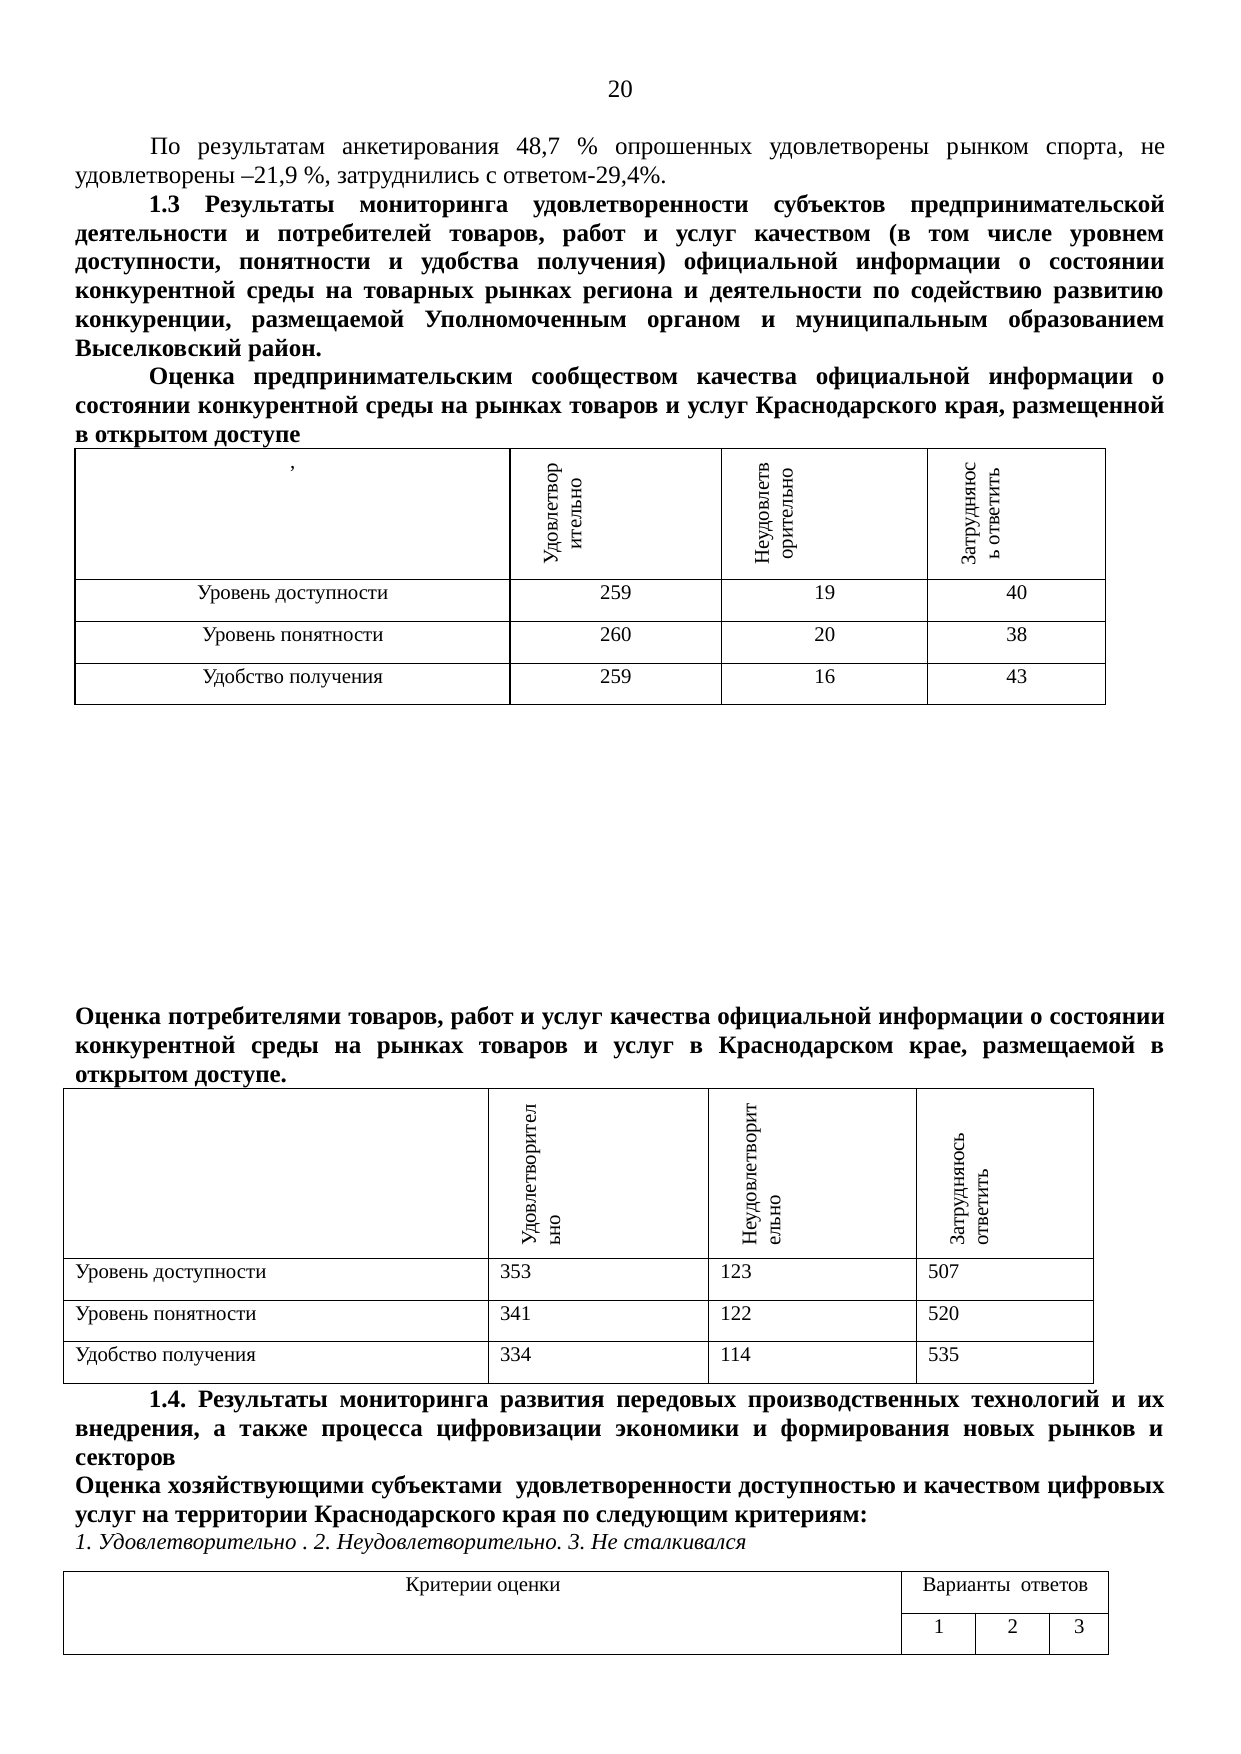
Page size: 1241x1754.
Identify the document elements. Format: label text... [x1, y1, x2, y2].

table_header , [76, 449, 509, 579]
list 1.3 Результаты мониторинга удовлетворенности субъектов предпринимательской деятельности и потребителей товаров, работ и услуг качеством (в том числе уровнем доступности, понятности и удобства получения) официальной информации о состоянии конкурентной среды на товарных рынках региона и деятельности по содействию развитию конкуренции, размещаемой Уполномоченным органом и муниципальным образованием Выселковский район. [75, 189, 1165, 361]
table_header Удовлетворительно [511, 449, 721, 579]
text Оценка предпринимательским сообществом качества официальной информации о состоянии конкурентной среды на рынках товаров и услуг Краснодарского края, размещенной в открытом доступе [75, 361, 1165, 448]
list Оценка потребителями товаров, работ и услуг качества официальной информации о состоянии конкурентной среды на рынках товаров и услуг в Краснодарском крае, размещаемой в открытом доступе. [75, 1001, 1165, 1087]
table_cell 40 [928, 580, 1105, 621]
table_header Удовлетворительно [489, 1089, 708, 1258]
table_cell 1 [902, 1614, 975, 1654]
table_cell 43 [928, 664, 1105, 704]
table_cell Уровень понятности [76, 622, 509, 662]
table_header Варианты ответов [902, 1572, 1108, 1613]
table_cell 341 [489, 1301, 708, 1341]
table_cell 3 [1050, 1614, 1108, 1654]
table_header Неудовлетворительно [722, 449, 927, 579]
table_cell 260 [511, 622, 721, 662]
list Оценка хозяйствующими субъектами удовлетворенности доступностью и качеством цифровых услуг на территории Краснодарского края по следующим критериям: [75, 1470, 1165, 1528]
list 1.4. Результаты мониторинга развития передовых производственных технологий и их внедрения, а также процесса цифровизации экономики и формирования новых рынков и секторов [75, 1384, 1165, 1470]
table_cell Уровень доступности [76, 580, 509, 621]
table_cell 19 [722, 580, 927, 621]
table_cell 38 [928, 622, 1105, 662]
table_header [64, 1089, 488, 1258]
table_cell 123 [709, 1259, 916, 1299]
table_cell 259 [511, 664, 721, 704]
table_cell Удобство получения [64, 1342, 488, 1383]
table_cell 259 [511, 580, 721, 621]
table_header Затрудняюсь ответить [917, 1089, 1093, 1258]
table_cell 16 [722, 664, 927, 704]
table_header Затрудняюсь ответить [928, 449, 1105, 579]
table_cell Уровень доступности [64, 1259, 488, 1299]
table_cell 122 [709, 1301, 916, 1341]
table_cell 520 [917, 1301, 1093, 1341]
table_cell Уровень понятности [64, 1301, 488, 1341]
table_cell Удобство получения [76, 664, 509, 704]
text 1. Удовлетворительно . 2. Неудовлетворительно. 3. Не сталкивался [75, 1528, 1165, 1554]
table_cell 334 [489, 1342, 708, 1383]
table_cell 353 [489, 1259, 708, 1299]
table_header Неудовлетворительно [709, 1089, 916, 1258]
table_cell 20 [722, 622, 927, 662]
table_cell 535 [917, 1342, 1093, 1383]
text По результатам анкетирования 48,7 % опрошенных удовлетворены рынком спорта, не удовлетворены –21,9 %, затруднились с ответом-29,4%. [75, 131, 1165, 189]
table_cell 2 [976, 1614, 1049, 1654]
table_cell 114 [709, 1342, 916, 1383]
table_cell 507 [917, 1259, 1093, 1299]
table_header Критерии оценки [64, 1572, 901, 1654]
